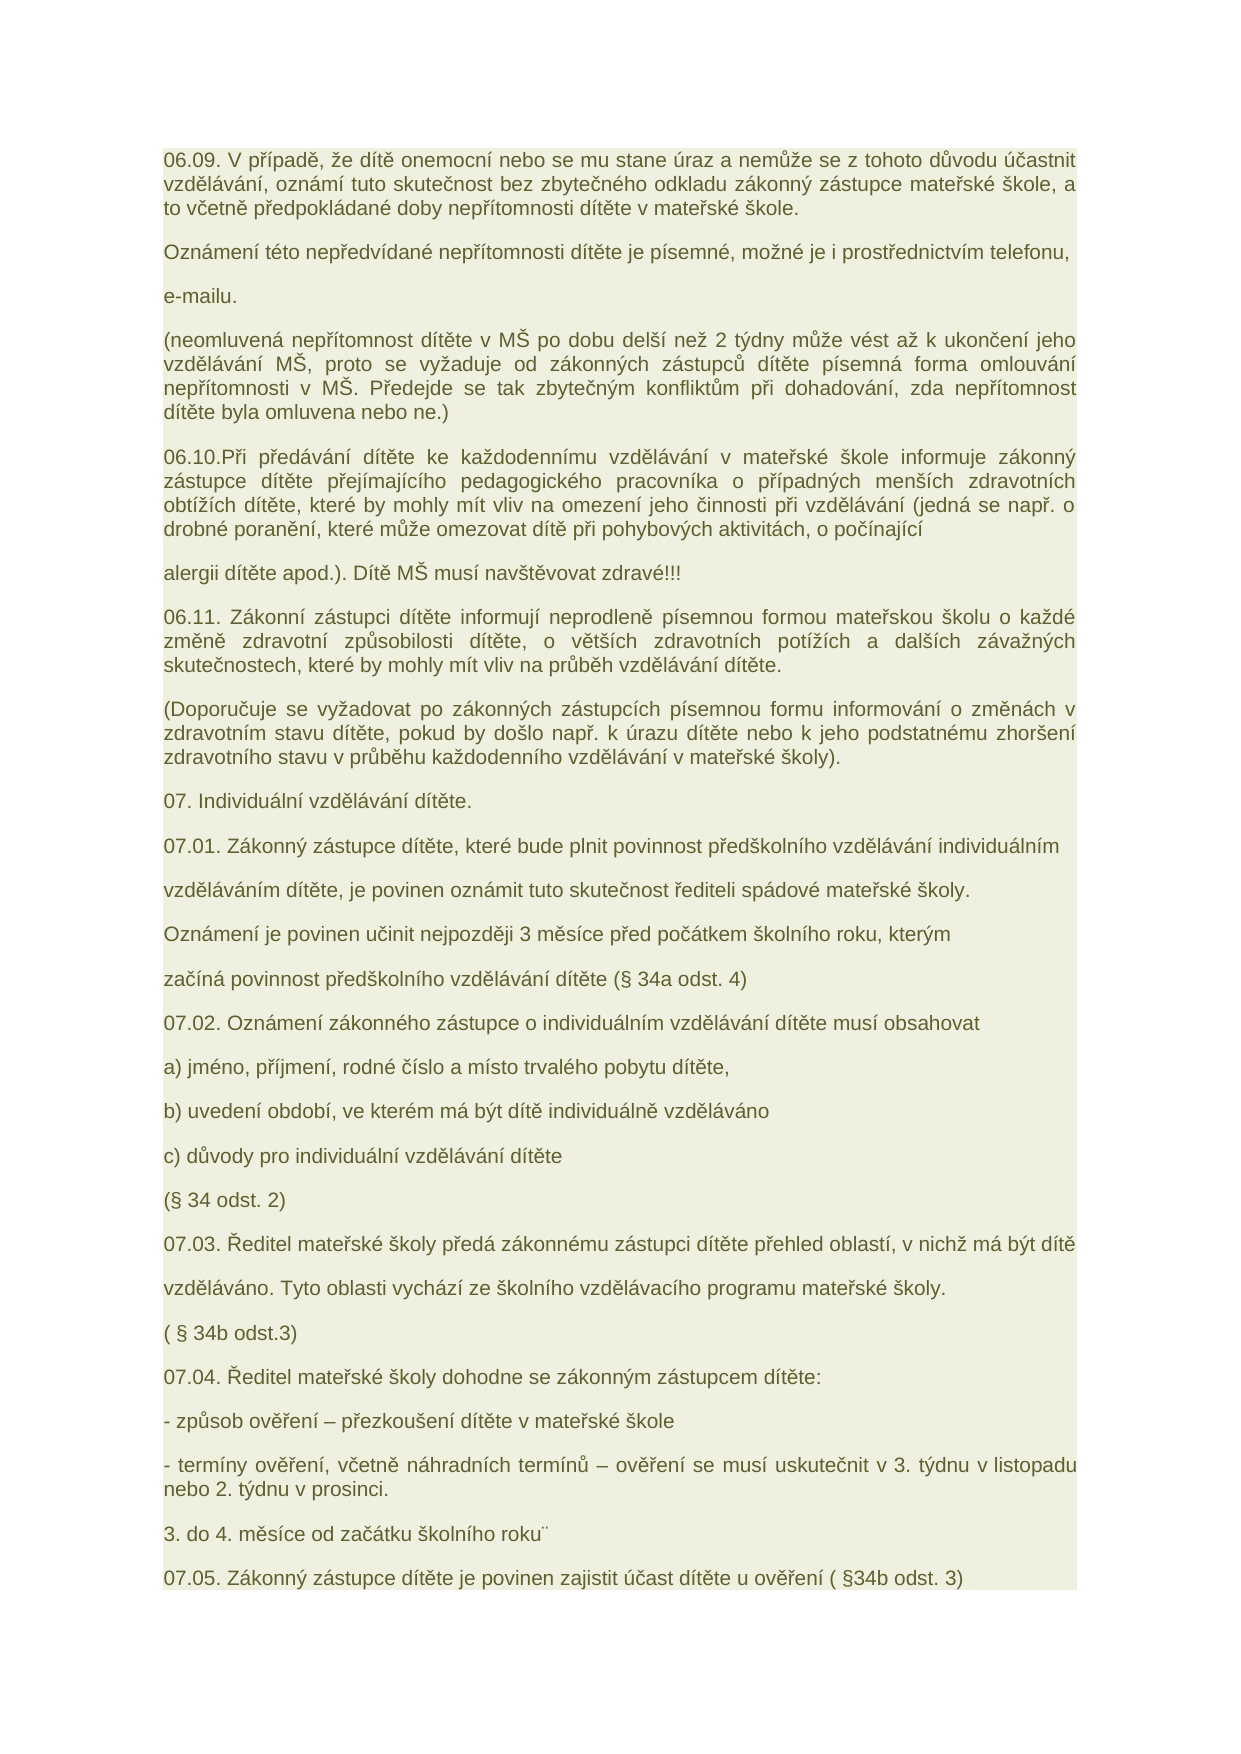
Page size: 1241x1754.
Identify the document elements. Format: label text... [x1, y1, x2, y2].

text a) jméno, příjmení, rodné číslo a místo trvalého pobytu dítěte, [163, 1055, 1077, 1079]
text 06.10.Při předávání dítěte ke každodennímu vzdělávání v mateřské škole informuje zákonný zástupce dítěte přejímajícího pedagogického pracovníka o případných menších zdravotních obtížích dítěte, které by mohly mít vliv na omezení jeho činnosti při vzdělávání (jedná se např. o drobné poranění, které může omezovat dítě při pohybových aktivitách, o počínající [163, 444, 1077, 540]
text vzděláváno. Tyto oblasti vychází ze školního vzdělávacího programu mateřské školy. [163, 1276, 1077, 1300]
text Oznámení této nepředvídané nepřítomnosti dítěte je písemné, možné je i prostřednictvím telefonu, [163, 240, 1077, 264]
text 06.09. V případě, že dítě onemocní nebo se mu stane úraz a nemůže se z tohoto důvodu účastnit vzdělávání, oznámí tuto skutečnost bez zbytečného odkladu zákonný zástupce mateřské škole, a to včetně předpokládané doby nepřítomnosti dítěte v mateřské škole. [163, 148, 1077, 219]
text alergii dítěte apod.). Dítě MŠ musí navštěvovat zdravé!!! [163, 561, 1077, 584]
text 07. Individuální vzdělávání dítěte. [163, 789, 1077, 813]
text 07.02. Oznámení zákonného zástupce o individuálním vzdělávání dítěte musí obsahovat [163, 1011, 1077, 1034]
text Oznámení je povinen učinit nejpozději 3 měsíce před počátkem školního roku, kterým [163, 922, 1077, 946]
text (Doporučuje se vyžadovat po zákonných zástupcích písemnou formu informování o změnách v zdravotním stavu dítěte, pokud by došlo např. k úrazu dítěte nebo k jeho podstatnému zhoršení zdravotního stavu v průběhu každodenního vzdělávání v mateřské školy). [163, 697, 1077, 769]
text 07.05. Zákonný zástupce dítěte je povinen zajistit účast dítěte u ověření ( §34b odst. 3) [163, 1566, 1077, 1590]
text (§ 34 odst. 2) [163, 1188, 1077, 1212]
text 3. do 4. měsíce od začátku školního roku¨ [163, 1522, 1077, 1546]
text e-mailu. [163, 284, 1077, 308]
text 06.11. Zákonní zástupci dítěte informují neprodleně písemnou formou mateřskou školu o každé změně zdravotní způsobilosti dítěte, o větších zdravotních potížích a dalších závažných skutečnostech, které by mohly mít vliv na průběh vzdělávání dítěte. [163, 605, 1077, 677]
text vzděláváním dítěte, je povinen oznámit tuto skutečnost řediteli spádové mateřské školy. [163, 878, 1077, 902]
text 07.01. Zákonný zástupce dítěte, které bude plnit povinnost předškolního vzdělávání individuálním [163, 833, 1077, 857]
text - způsob ověření – přezkoušení dítěte v mateřské škole [163, 1409, 1077, 1433]
text začíná povinnost předškolního vzdělávání dítěte (§ 34a odst. 4) [163, 966, 1077, 990]
text - termíny ověření, včetně náhradních termínů – ověření se musí uskutečnit v 3. týdnu v listopadu nebo 2. týdnu v prosinci. [163, 1453, 1077, 1501]
text ( § 34b odst.3) [163, 1321, 1077, 1344]
text c) důvody pro individuální vzdělávání dítěte [163, 1143, 1077, 1167]
text 07.03. Ředitel mateřské školy předá zákonnému zástupci dítěte přehled oblastí, v nichž má být dítě [163, 1232, 1077, 1256]
text b) uvedení období, ve kterém má být dítě individuálně vzděláváno [163, 1099, 1077, 1123]
text (neomluvená nepřítomnost dítěte v MŠ po dobu delší než 2 týdny může vést až k ukončení jeho vzdělávání MŠ, proto se vyžaduje od zákonných zástupců dítěte písemná forma omlouvání nepřítomnosti v MŠ. Předejde se tak zbytečným konfliktům při dohadování, zda nepřítomnost dítěte byla omluvena nebo ne.) [163, 328, 1077, 424]
text 07.04. Ředitel mateřské školy dohodne se zákonným zástupcem dítěte: [163, 1365, 1077, 1389]
